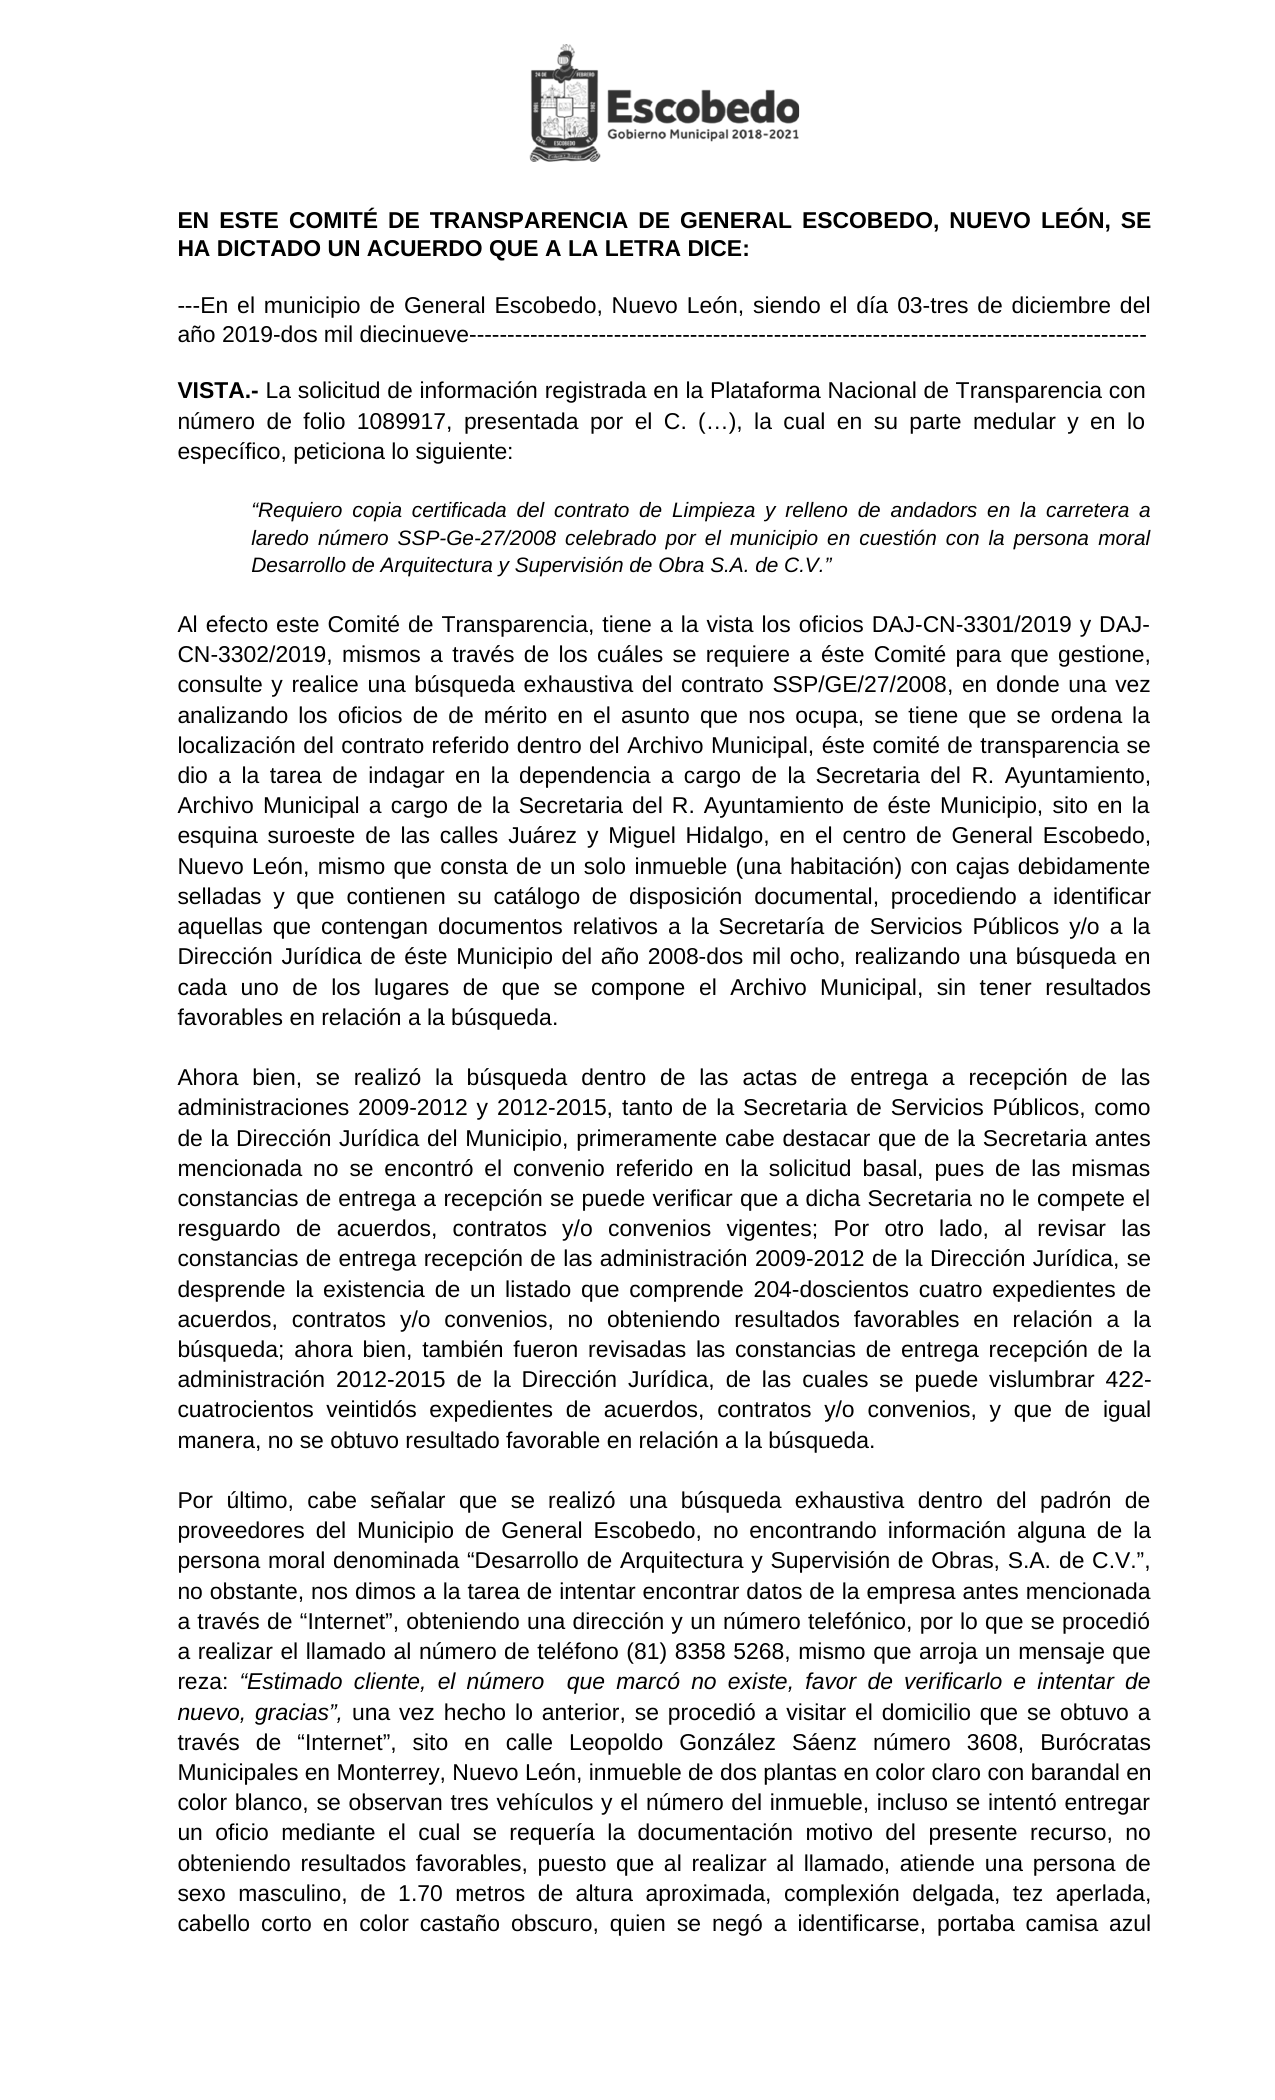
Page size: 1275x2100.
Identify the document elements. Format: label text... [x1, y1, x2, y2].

text Ahora bien, se realizó la búsqueda dentro de las actas de entrega a recepción de las administraciones 2009-2012 y 2012-2015, tanto de la Secretaria de Servicios Públicos, como de la Dirección Jurídica del Municipio, primeramente cabe destacar que de la Secretaria antes mencionada no se encontró el convenio referido en la solicitud basal, pues de las mismas constancias de entrega a recepción se puede verificar que a dicha Secretaria no le compete el resguardo de acuerdos, contratos y/o convenios vigentes; Por otro lado, al revisar las constancias de entrega recepción de las administración 2009-2012 de la Dirección Jurídica, se desprende la existencia de un listado que comprende 204-doscientos cuatro expedientes de acuerdos, contratos y/o convenios, no obteniendo resultados favorables en relación a la búsqueda; ahora bien, también fueron revisadas las constancias de entrega recepción de la administración 2012-2015 de la Dirección Jurídica, de las cuales se puede vislumbrar 422-cuatrocientos veintidós expedientes de acuerdos, contratos y/o convenios, y que de igual manera, no se obtuvo resultado favorable en relación a la búsqueda. [177, 1064, 1152, 1453]
picture [529, 44, 800, 162]
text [177, 1487, 1152, 1936]
text Al efecto este Comité de Transparencia, tiene a la vista los oficios DAJ-CN-3301/2019 y DAJ-CN-3302/2019, mismos a través de los cuáles se requiere a éste Comité para que gestione, consulte y realice una búsqueda exhaustiva del contrato SSP/GE/27/2008, en donde una vez analizando los oficios de de mérito en el asunto que nos ocupa, se tiene que se ordena la localización del contrato referido dentro del Archivo Municipal, éste comité de transparencia se dio a la tarea de indagar en la dependencia a cargo de la Secretaria del R. Ayuntamiento, Archivo Municipal a cargo de la Secretaria del R. Ayuntamiento de éste Municipio, sito en la esquina suroeste de las calles Juárez y Miguel Hidalgo, en el centro de General Escobedo, Nuevo León, mismo que consta de un solo inmueble (una habitación) con cajas debidamente selladas y que contienen su catálogo de disposición documental, procediendo a identificar aquellas que contengan documentos relativos a la Secretaría de Servicios Públicos y/o a la Dirección Jurídica de éste Municipio del año 2008-dos mil ocho, realizando una búsqueda en cada uno de los lugares de que se compone el Archivo Municipal, sin tener resultados favorables en relación a la búsqueda. [177, 611, 1152, 1030]
text EN ESTE COMITÉ DE TRANSPARENCIA DE GENERAL ESCOBEDO, NUEVO LEÓN, SE HA DICTADO UN ACUERDO QUE A LA LETRA DICE: [177, 207, 1152, 262]
text ---En el municipio de General Escobedo, Nuevo León, siendo el día 03-tres de diciembre del año 2019-dos mil diecinueve----------------------------------------------------------------------------------------- [177, 292, 1152, 347]
text VISTA.- La solicitud de información registrada en la Plataforma Nacional de Transparencia con número de folio 1089917, presentada por el C. (…), la cual en su parte medular y en lo específico, peticiona lo siguiente: [177, 377, 1147, 464]
text “Requiero copia certificada del contrato de Limpieza y relleno de andadors en la carretera a laredo número SSP-Ge-27/2008 celebrado por el municipio en cuestión con la persona moral Desarrollo de Arquitectura y Supervisión de Obra S.A. de C.V.” [251, 498, 1152, 577]
